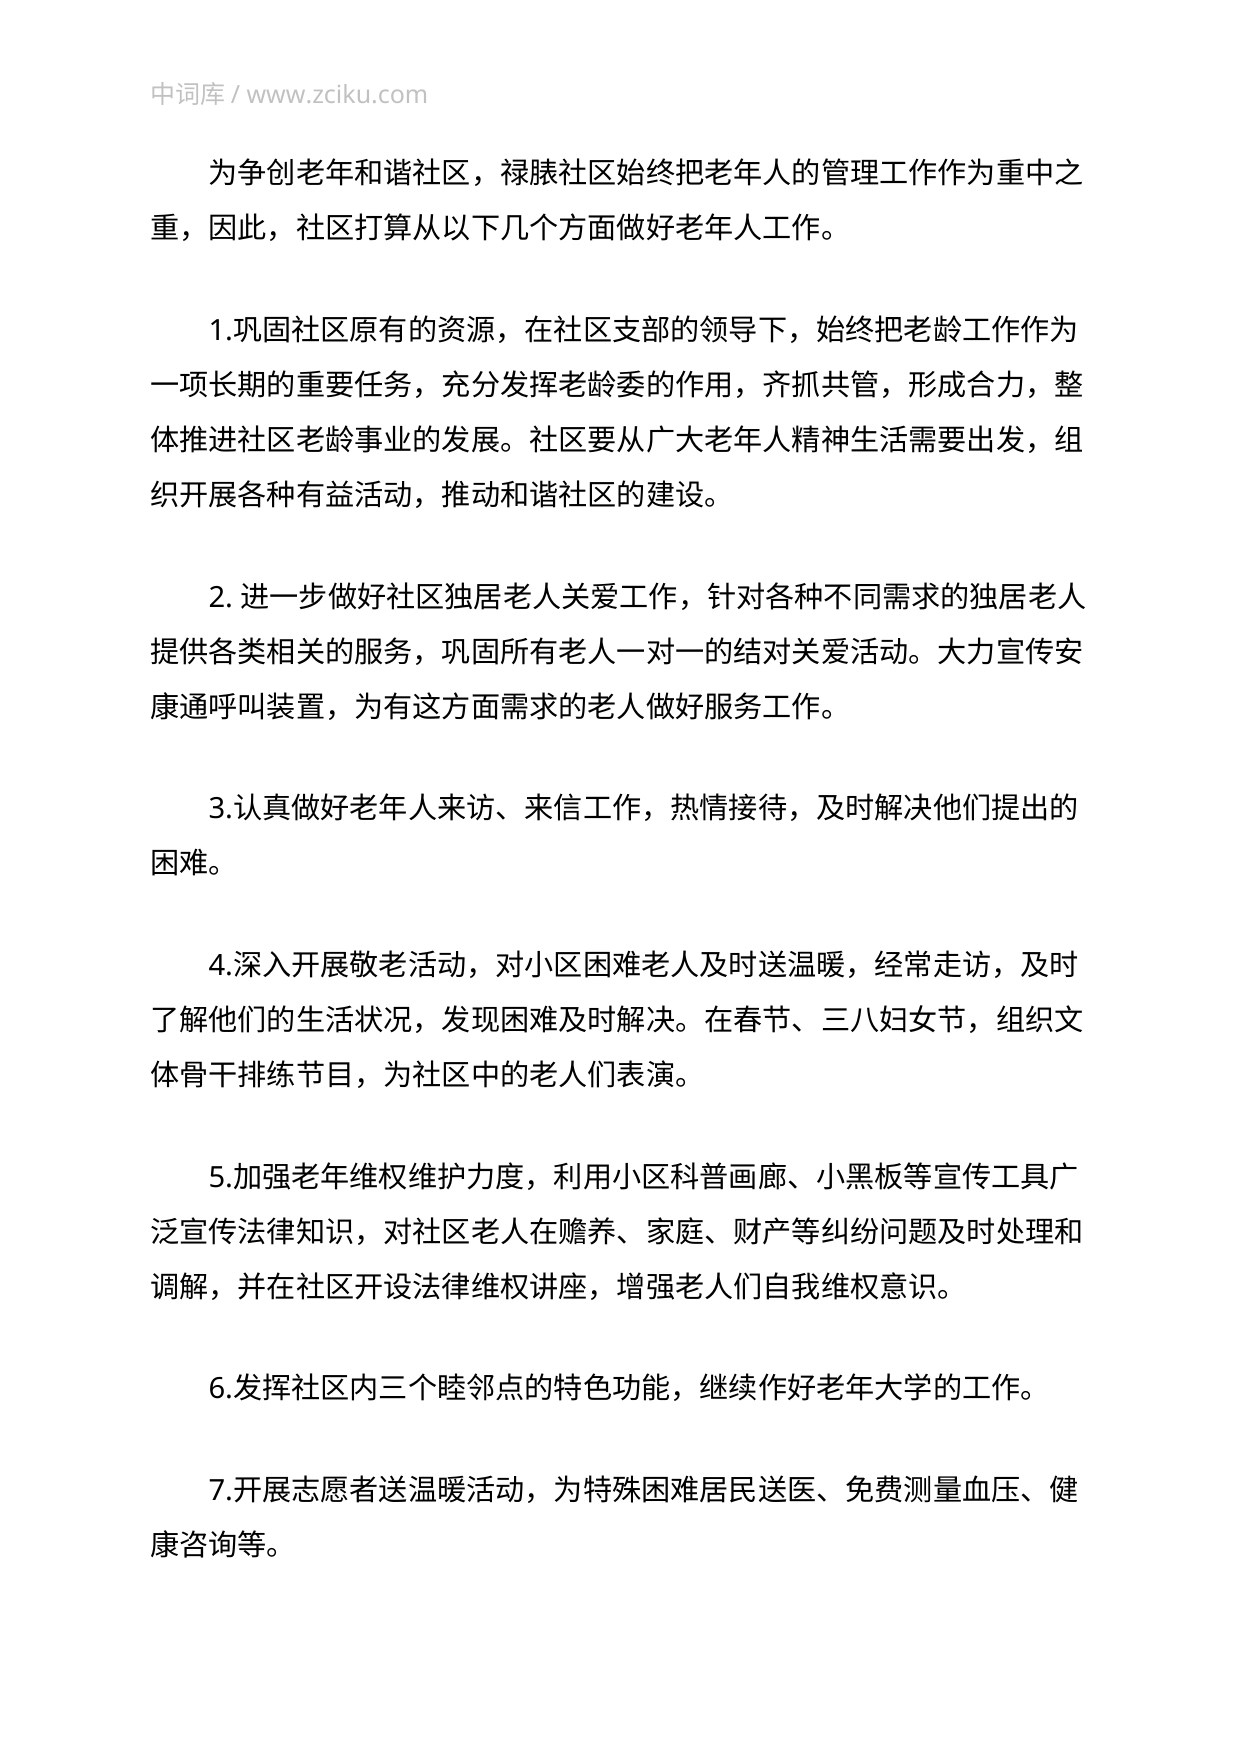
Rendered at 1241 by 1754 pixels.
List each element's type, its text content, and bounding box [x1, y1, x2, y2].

text 6.发挥社区内三个睦邻点的特色功能，继续作好老年大学的工作。 [150, 1365, 1090, 1407]
text 1.巩固社区原有的资源，在社区支部的领导下，始终把老龄工作作为一项长期的重要任务，充分发挥老龄委的作用，齐抓共管，形成合力，整体推进社区老龄事业的发展。社区要从广大老年人精神生活需要出发，组织开展各种有益活动，推动和谐社区的建设。 [150, 307, 1090, 514]
text 5.加强老年维权维护力度，利用小区科普画廊、小黑板等宣传工具广泛宣传法律知识，对社区老人在赡养、家庭、财产等纠纷问题及时处理和调解，并在社区开设法律维权讲座，增强老人们自我维权意识。 [150, 1153, 1090, 1306]
text 3.认真做好老年人来访、来信工作，热情接待，及时解决他们提出的困难。 [150, 785, 1090, 882]
text 4.深入开展敬老活动，对小区困难老人及时送温暖，经常走访，及时了解他们的生活状况，发现困难及时解决。在春节、三八妇女节，组织文体骨干排练节目，为社区中的老人们表演。 [150, 942, 1090, 1094]
text 为争创老年和谐社区，禄脿社区始终把老年人的管理工作作为重中之重，因此，社区打算从以下几个方面做好老年人工作。 [150, 150, 1090, 247]
text 7.开展志愿者送温暖活动，为特殊困难居民送医、免费测量血压、健康咨询等。 [150, 1467, 1090, 1564]
text 2. 进一步做好社区独居老人关爱工作，针对各种不同需求的独居老人提供各类相关的服务，巩固所有老人一对一的结对关爱活动。大力宣传安康通呼叫装置，为有这方面需求的老人做好服务工作。 [150, 573, 1090, 725]
